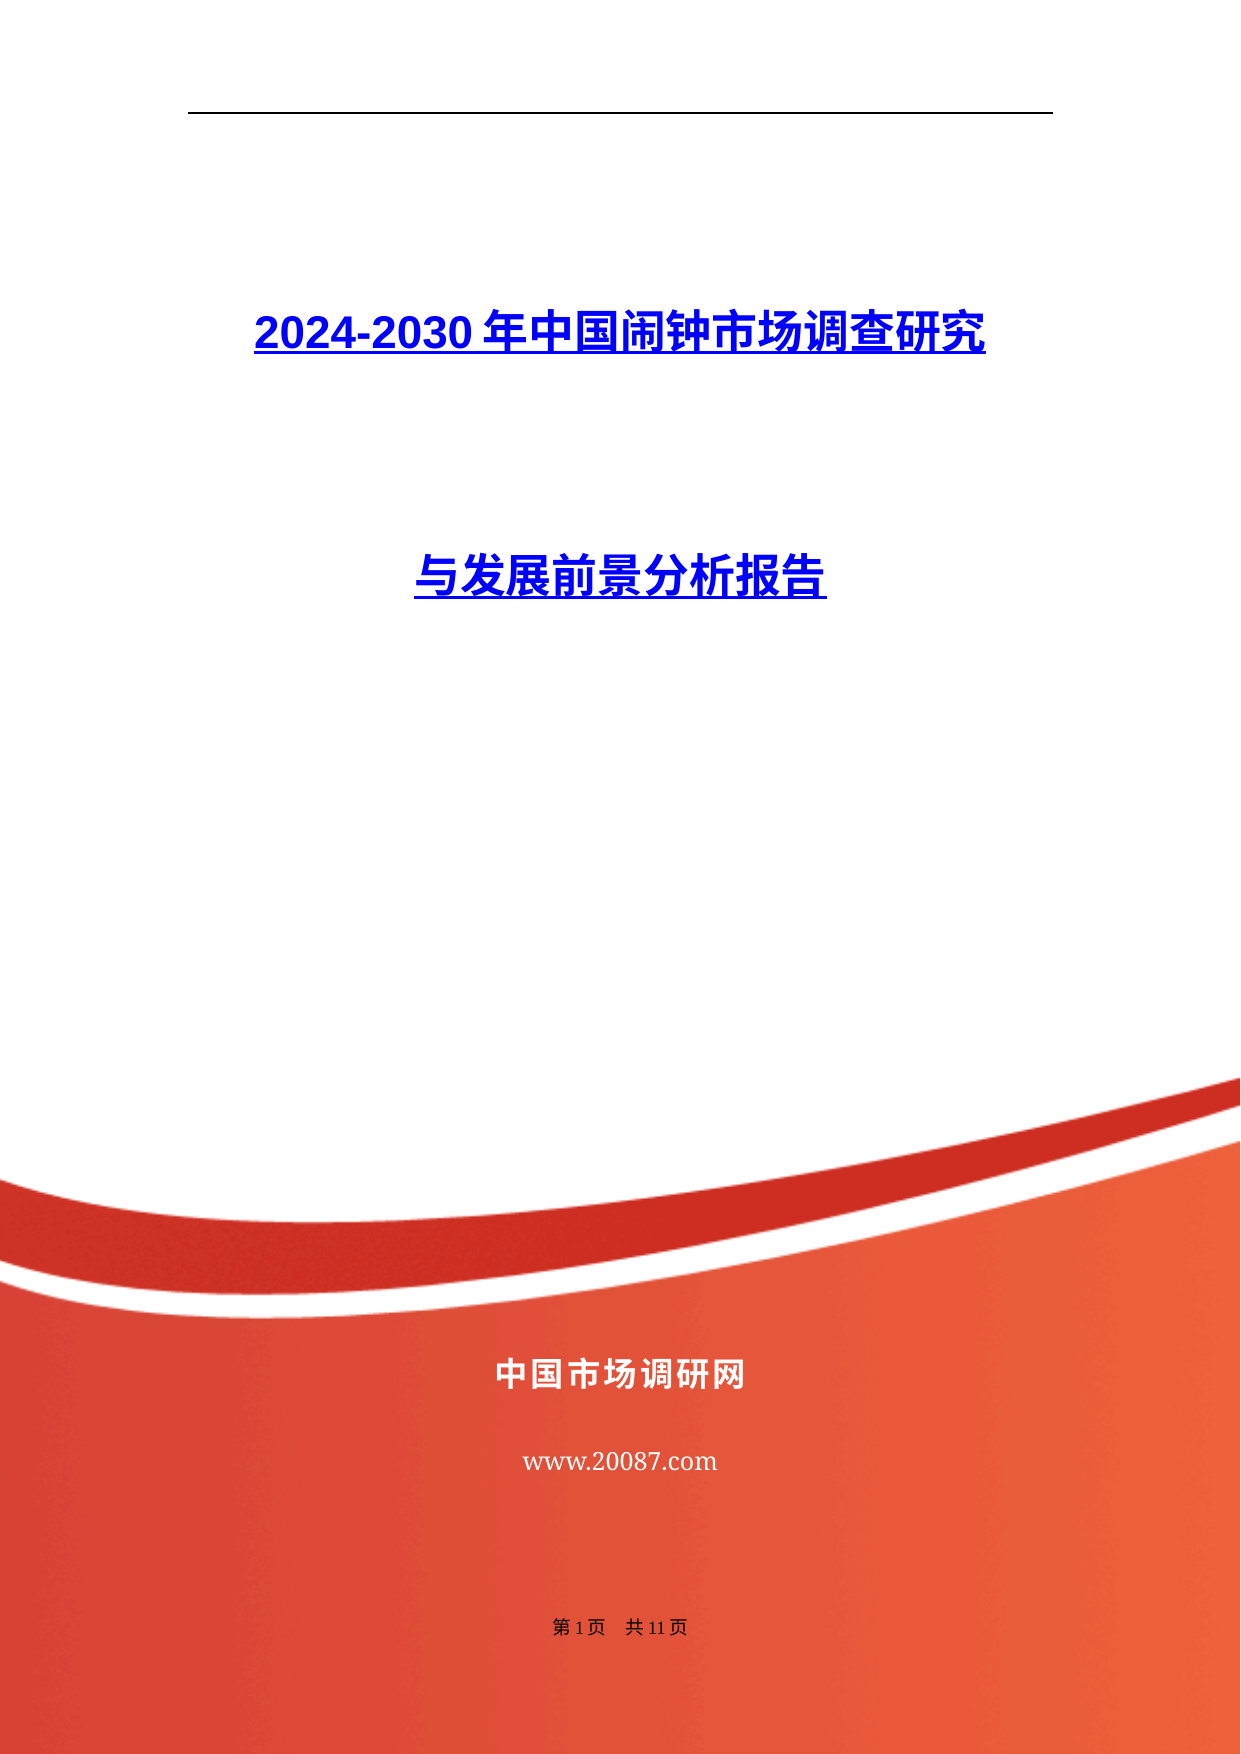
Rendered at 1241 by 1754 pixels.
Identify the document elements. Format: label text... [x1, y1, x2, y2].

table_header 2024-2030年中国闹钟市场调查研究与发展前景分析报告 [188, 207, 1053, 773]
text www.20087.com [187, 1428, 1053, 1493]
subtitle 中国市场调研网 [187, 1339, 1053, 1404]
picture [0, 1006, 1241, 1754]
